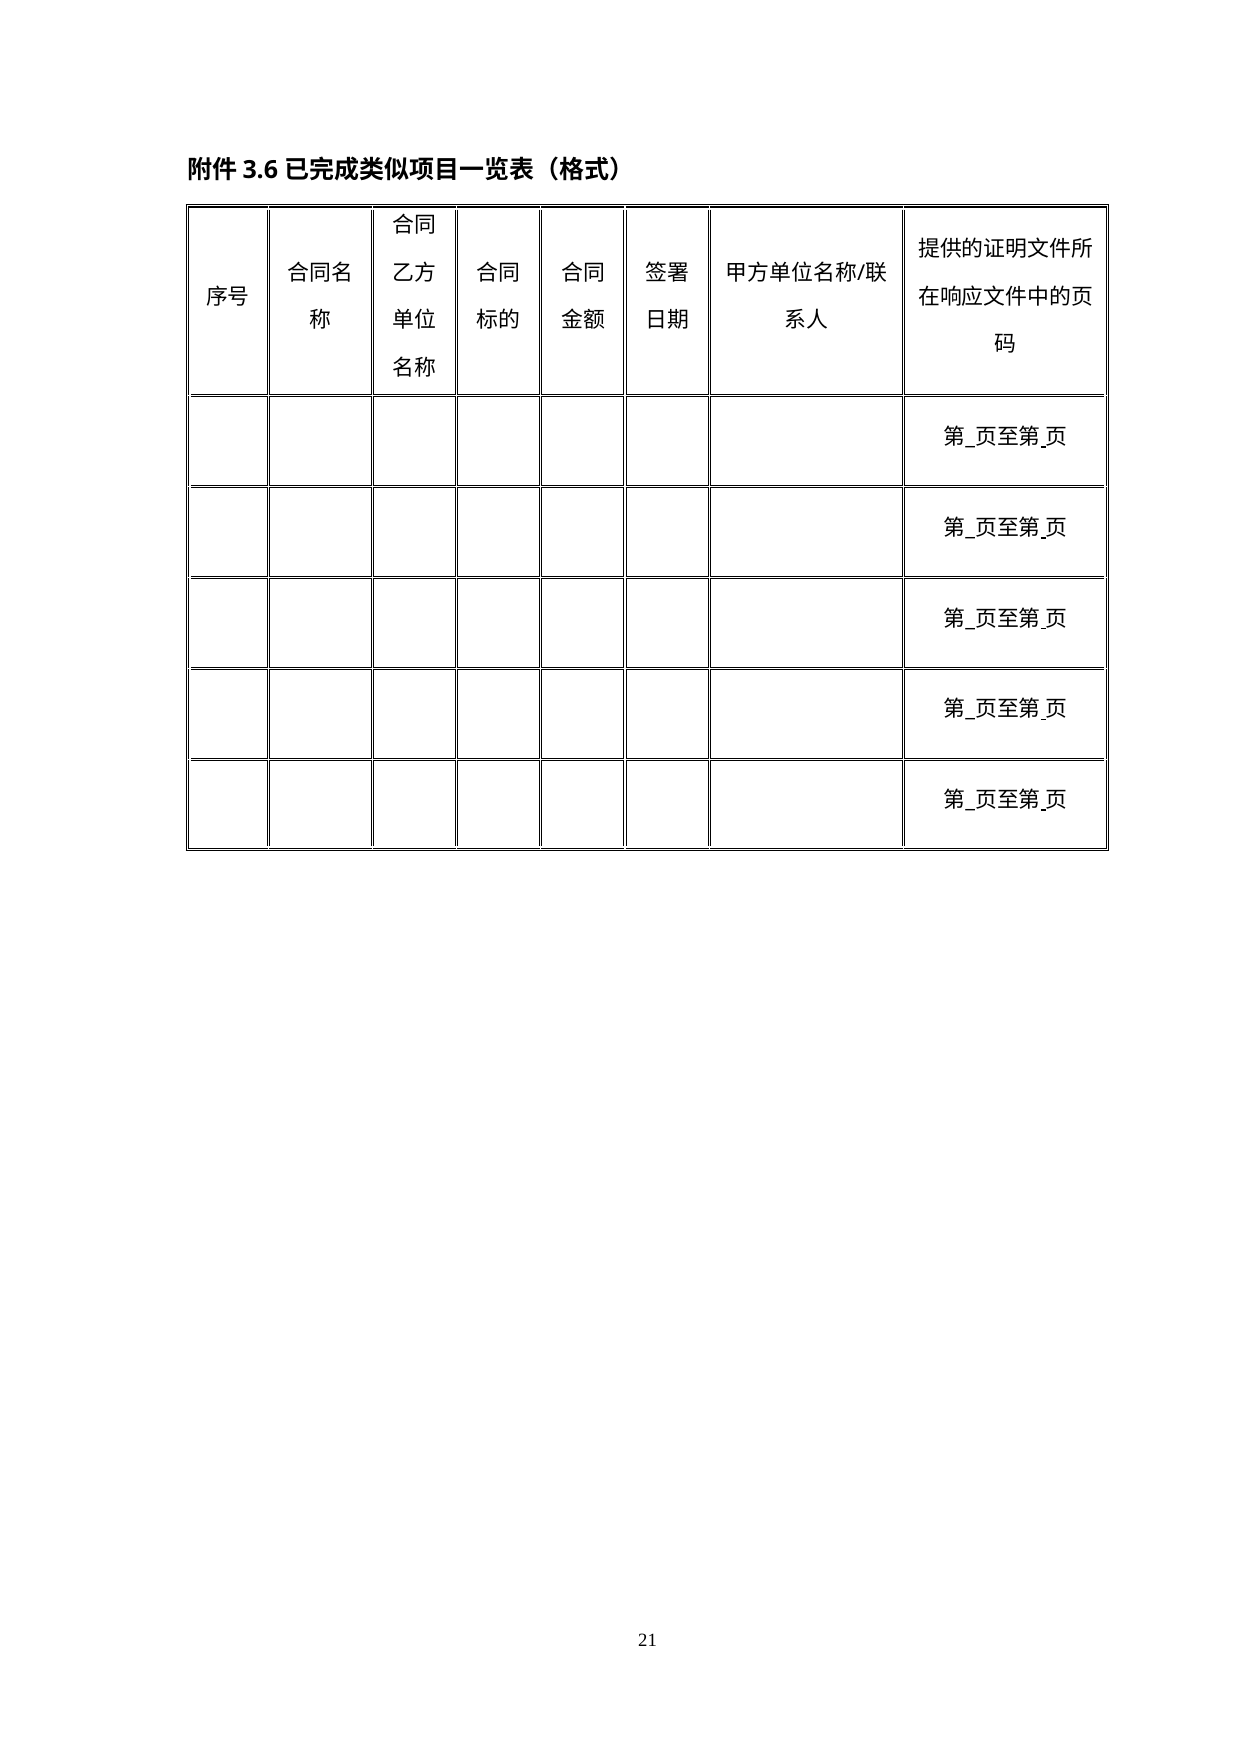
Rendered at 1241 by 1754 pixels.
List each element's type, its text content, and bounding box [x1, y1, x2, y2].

table_cell [270, 488, 371, 576]
table_cell [372, 761, 456, 848]
table_cell 第_页至第 页 [905, 667, 1106, 757]
table_cell [374, 670, 455, 757]
table_cell [374, 579, 455, 667]
table_header 合同乙方单位名称 [372, 207, 456, 394]
table_cell [456, 758, 541, 848]
table_cell [458, 488, 539, 576]
table_header 序号 [189, 208, 268, 394]
table_cell [187, 485, 268, 576]
table_cell [627, 397, 708, 485]
table_cell 第_页至第 页 [905, 576, 1106, 667]
table_cell [270, 670, 371, 757]
table_cell [627, 488, 708, 576]
table_cell [542, 670, 623, 757]
table_header 提供的证明文件所在响应文件中的页码 [903, 207, 1106, 394]
table_header 合同名称 [268, 207, 372, 394]
table_cell [542, 579, 623, 667]
table_cell [711, 397, 902, 485]
table_cell [270, 579, 371, 667]
table_cell [625, 761, 709, 848]
table_cell [711, 670, 902, 757]
table_cell 第_页至第 页 [903, 394, 1107, 485]
table_cell [189, 758, 268, 848]
table_header 合同标的 [456, 205, 541, 394]
table_cell [270, 397, 371, 485]
table_cell [458, 397, 539, 485]
table_cell [458, 579, 539, 667]
table_cell [709, 761, 903, 848]
subtitle 附件3.6 已完成类似项目一览表（格式） [187, 150, 1107, 186]
table_header 甲方单位名称/联系人 [709, 207, 903, 394]
table_cell [187, 394, 268, 485]
table_cell [189, 576, 267, 667]
table_cell [711, 579, 902, 667]
table_cell [627, 579, 708, 667]
table_cell 第_页至第 页 [903, 758, 1106, 848]
table_cell [458, 670, 539, 757]
table_header 合同金额 [541, 205, 625, 394]
table_cell [374, 488, 455, 576]
table_header 签署日期 [625, 207, 709, 394]
table_cell [711, 488, 902, 576]
table_cell [542, 488, 623, 576]
table_cell [189, 667, 267, 757]
table_cell 第_页至第 页 [903, 485, 1107, 576]
table_cell [627, 670, 708, 757]
table_cell [542, 397, 623, 485]
table_cell [541, 758, 625, 848]
table_cell [374, 397, 455, 485]
table_cell [268, 761, 372, 848]
